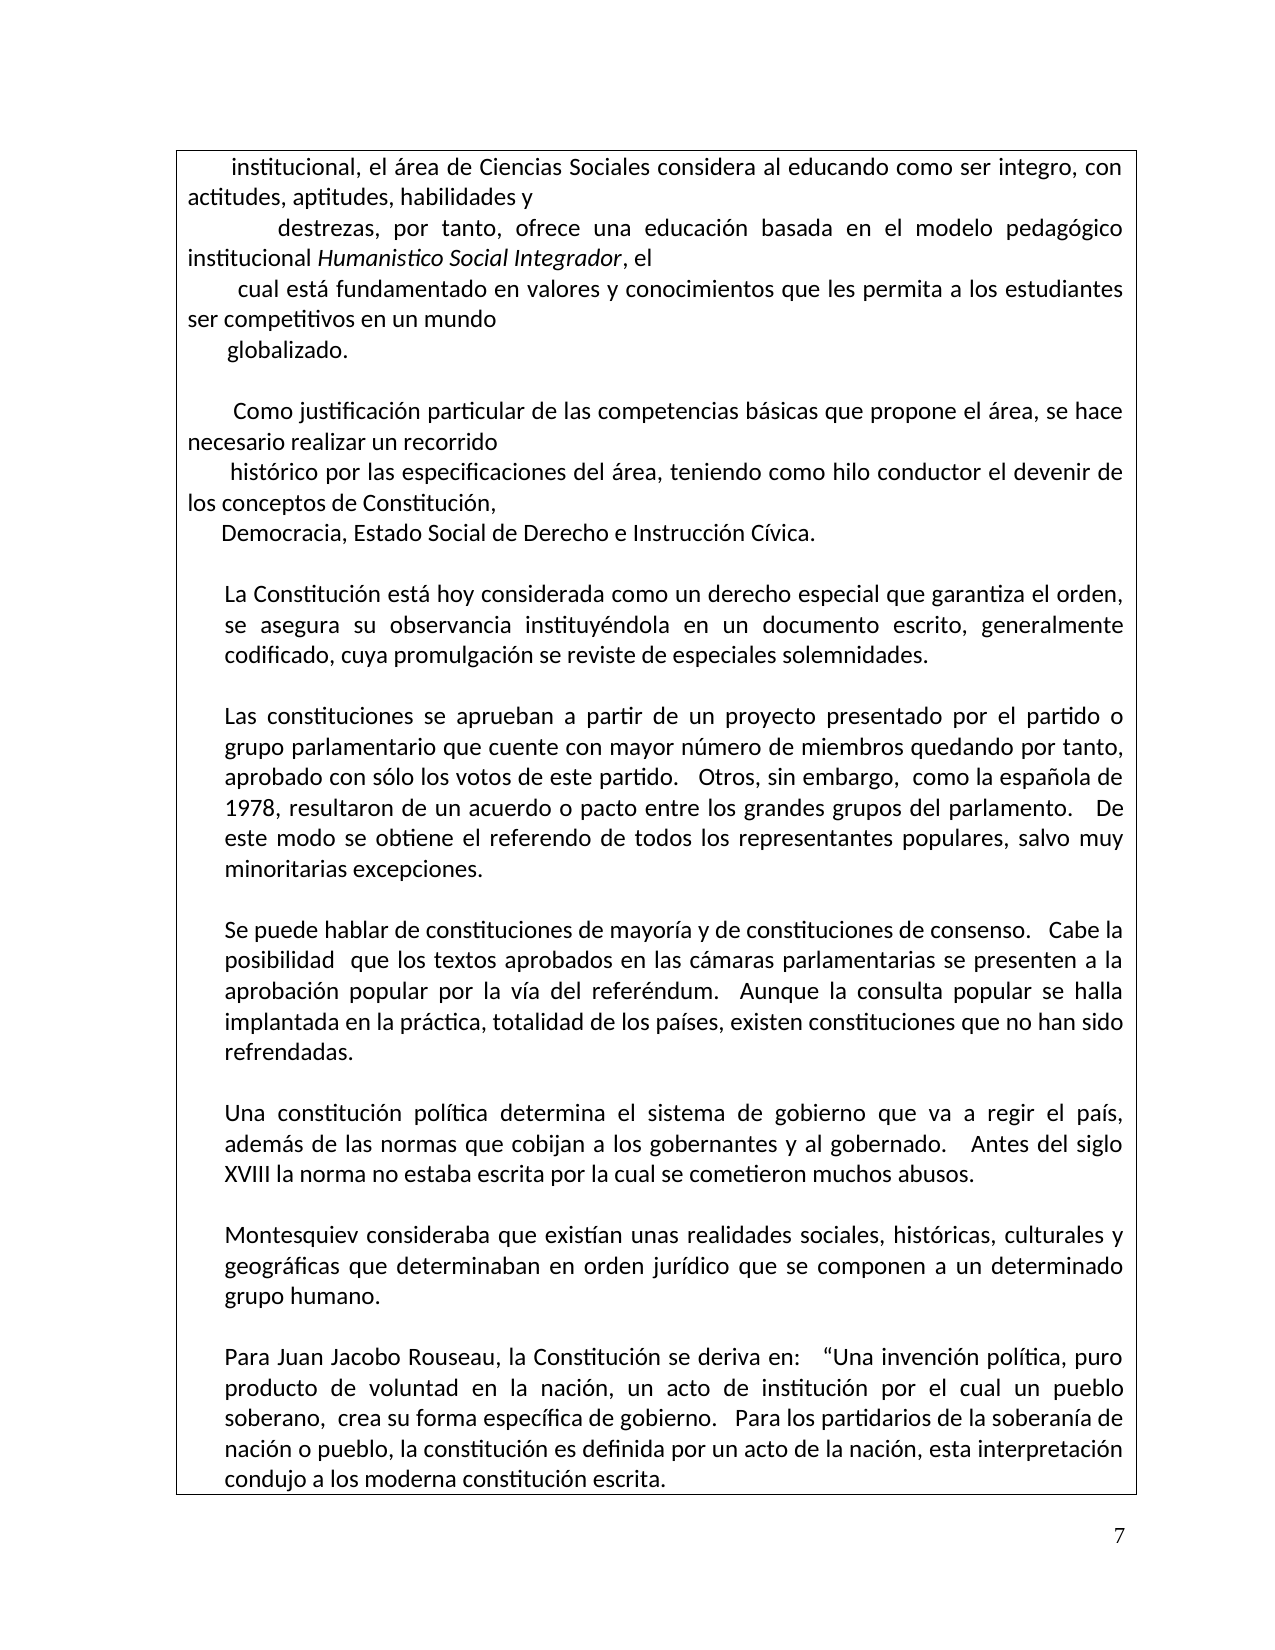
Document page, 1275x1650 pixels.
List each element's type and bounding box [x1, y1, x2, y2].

table_cell [177, 151, 1136, 1494]
